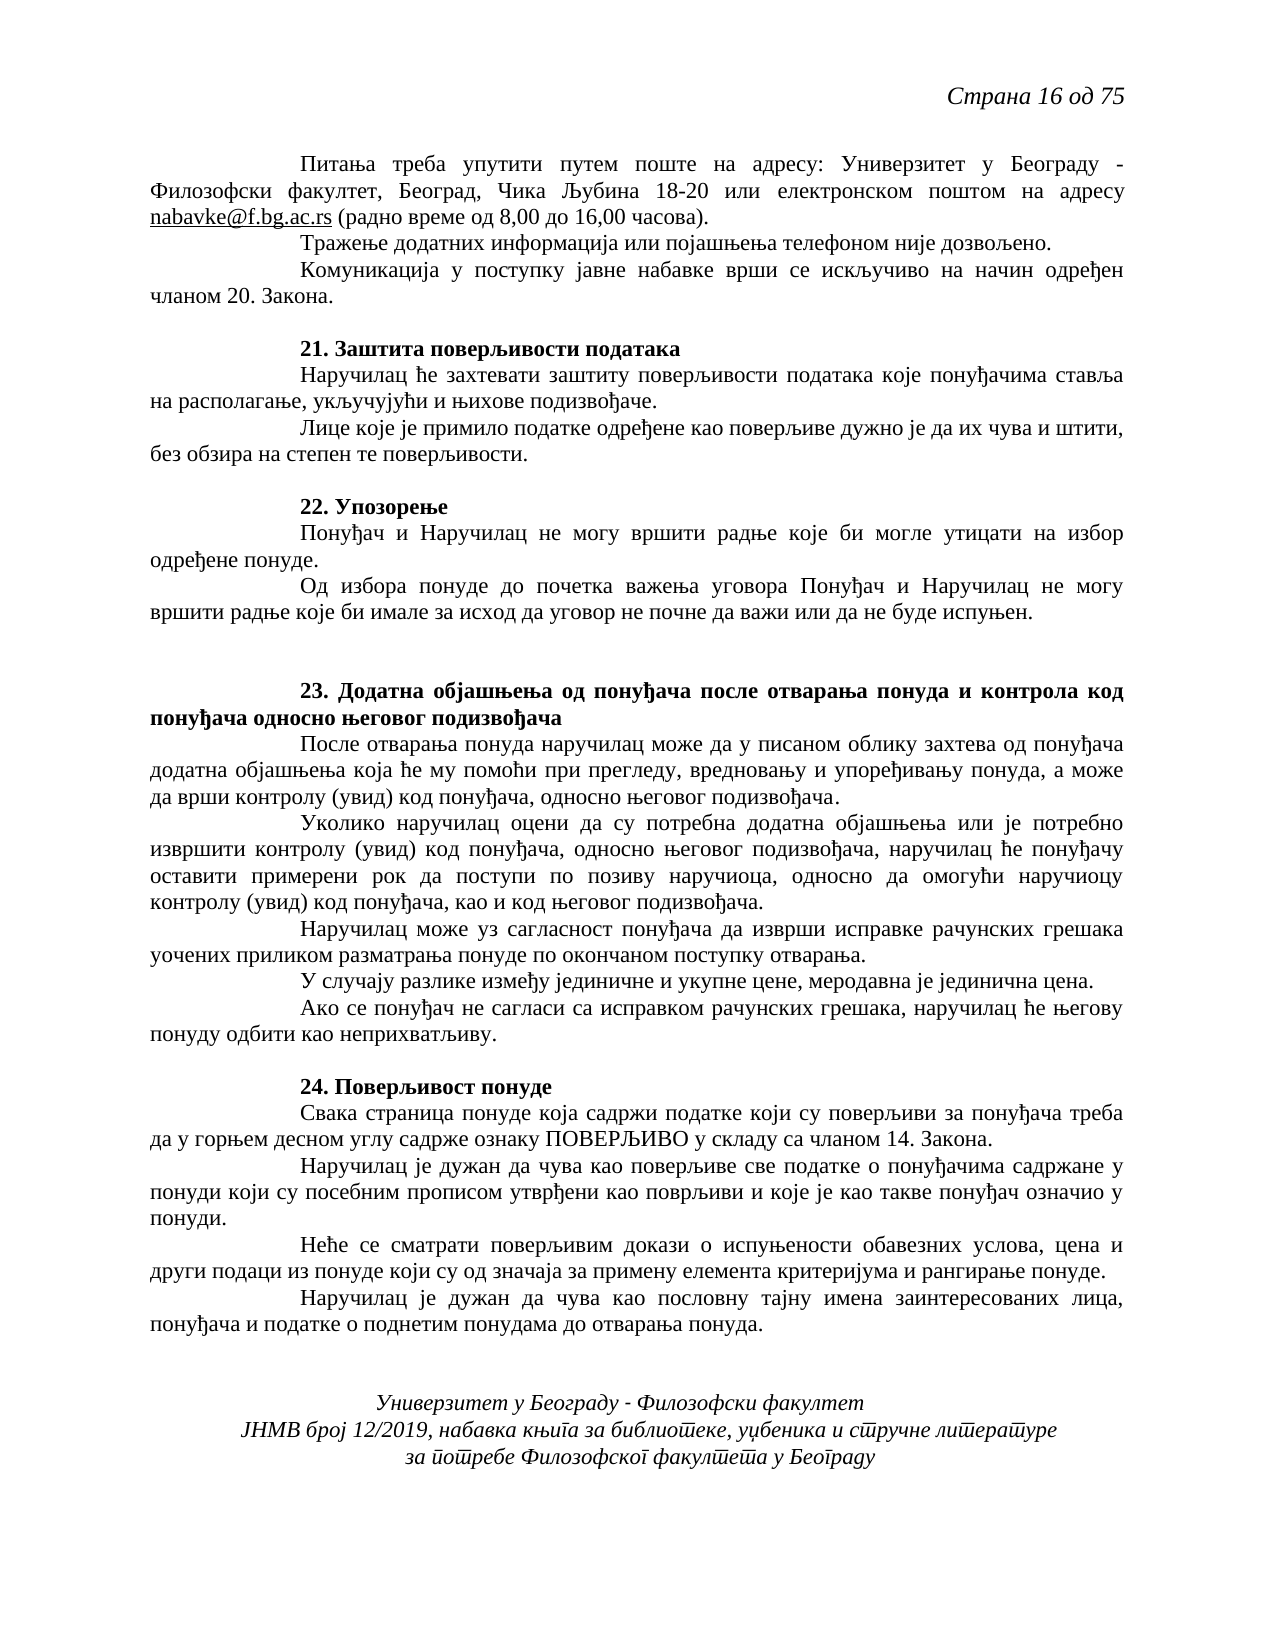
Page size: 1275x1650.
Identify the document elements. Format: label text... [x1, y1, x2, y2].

text 22. Упозорење [150, 493, 1125, 519]
text Уколико наручилац оцени да су потребна додатна објашњења или је потребно извршити контролу (увид) код понуђача, односно његовог подизвођача, наручилац ће понуђачу оставити примерени рок да поступи по позиву наручиоца, односно да омогући наручиоцу контролу (увид) код понуђача, као и код његовог подизвођача. [150, 809, 1125, 914]
text У случају разлике између јединичне и укупне цене, меродавна је јединична цена. [150, 967, 1125, 994]
text Питања треба упутити путем поште на адресу: Универзитет у Београду - Филозофски факултет, Београд, Чика Љубина 18-20 или електронском поштом на адресу nabavkе@f.bg.ac.rs (радно време од 8,00 до 16,00 часова). [150, 150, 1125, 229]
text Наручилац је дужан да чува као поверљиве све податке о понуђачима садржане у понуди који су посебним прописом утврђени као поврљиви и које је као такве понуђач означио у понуди. [150, 1152, 1125, 1231]
text После отварања понуда наручилац може да у писаном облику захтева од понуђача додатна објашњења која ће му помоћи при прегледу, вредновању и упоређивању понуда, а може да врши контролу (увид) код понуђача, односно његовог подизвођача. [150, 730, 1125, 809]
text 24. Поверљивост понуде [150, 1073, 1125, 1099]
text Свака страница понуде која садржи податке који су поверљиви за понуђача треба да у горњем десном углу садрже ознаку ПОВЕРЉИВО у складу са чланом 14. Закона. [150, 1099, 1125, 1152]
text Наручилац је дужан да чува као пословну тајну имена заинтересованих лица, понуђача и податке о поднетим понудама до отварања понуда. [150, 1283, 1125, 1336]
text Наручилац може уз сагласност понуђача да изврши исправке рачунских грешака уочених приликом разматрања понуде по окончаном поступку отварања. [150, 914, 1125, 967]
text Комуникација у поступку јавне набавке врши се искључиво на начин одређен чланом 20. Закона. [150, 256, 1125, 308]
text Наручилац ће захтевати заштиту поверљивости података које понуђачима ставља на располагање, укључујући и њихове подизвођаче. [150, 361, 1125, 414]
text 23. Додатна објашњења од понуђача после отварања понуда и контрола код понуђача односно његовог подизвођача [150, 677, 1125, 730]
text Понуђач и Наручилац не могу вршити радње које би могле утицати на избор одређене понуде. [150, 519, 1125, 572]
text Тражење додатних информација или појашњења телефоном није дозвољено. [150, 229, 1125, 256]
text 21. Заштита поверљивости података [150, 335, 1125, 361]
text Од избора понуде до почетка важења уговора Понуђач и Наручилац не могу вршити радње које би имале за исход да уговор не почне да важи или да не буде испуњен. [150, 572, 1125, 625]
text Лице које је примило податке одређене као поверљиве дужно је да их чува и штити, без обзира на степен те поверљивости. [150, 414, 1125, 467]
text Неће се сматрати поверљивим докази о испуњености обавезних услова, цена и други подаци из понуде који су од значаја за примену елемента критеријума и рангирање понуде. [150, 1231, 1125, 1283]
text Ако се понуђач не сагласи са исправком рачунских грешака, наручилац ће његову понуду одбити као неприхватљиву. [150, 994, 1125, 1046]
